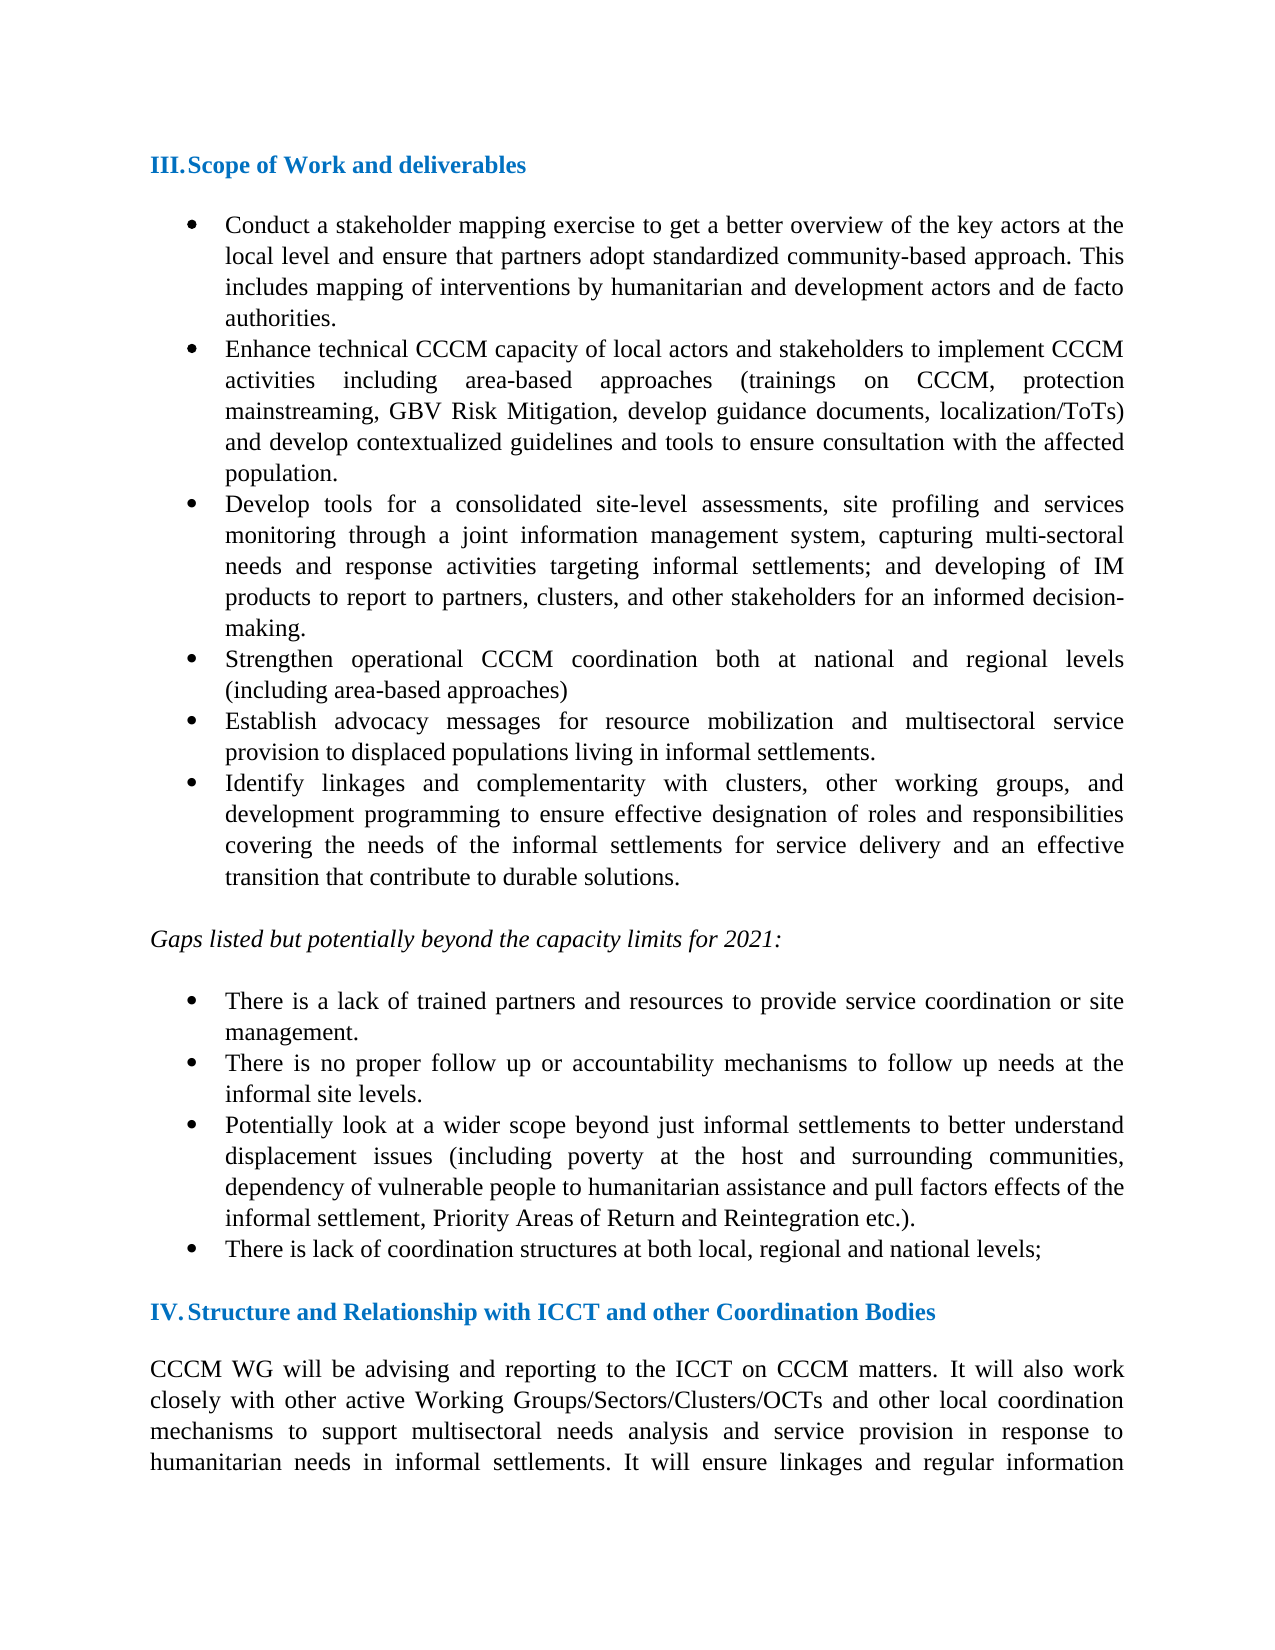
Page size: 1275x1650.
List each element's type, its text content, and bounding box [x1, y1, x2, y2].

list There is no proper follow up or accountability mechanisms to follow up needs at the informal site levels. [187, 1048, 1125, 1108]
list Enhance technical CCCM capacity of local actors and stakeholders to implement CCCM activities including area-based approaches (trainings on CCCM, protection mainstreaming, GBV Risk Mitigation, develop guidance documents, localization/ToTs) and develop contextualized guidelines and tools to ensure consultation with the affected population. [187, 334, 1125, 487]
list Scope of Work and deliverables [150, 150, 1125, 179]
list Establish advocacy messages for resource mobilization and multisectoral service provision to displaced populations living in informal settlements. [187, 706, 1125, 766]
list Develop tools for a consolidated site-level assessments, site profiling and services monitoring through a joint information management system, capturing multi-sectoral needs and response activities targeting informal settlements; and developing of IM products to report to partners, clusters, and other stakeholders for an informed decision-making. [187, 489, 1125, 642]
list Conduct a stakeholder mapping exercise to get a better overview of the key actors at the local level and ensure that partners adopt standardized community-based approach. This includes mapping of interventions by humanitarian and development actors and de facto authorities. [187, 210, 1125, 332]
list Potentially look at a wider scope beyond just informal settlements to better understand displacement issues (including poverty at the host and surrounding communities, dependency of vulnerable people to humanitarian assistance and pull factors effects of the informal settlement, Priority Areas of Return and Reintegration etc.). [187, 1110, 1125, 1232]
list Structure and Relationship with ICCT and other Coordination Bodies [150, 1297, 1125, 1325]
text Gaps listed but potentially beyond the capacity limits for 2021: [150, 924, 1125, 952]
list Strengthen operational CCCM coordination both at national and regional levels (including area-based approaches) [187, 644, 1125, 704]
list Identify linkages and complementarity with clusters, other working groups, and development programming to ensure effective designation of roles and responsibilities covering the needs of the informal settlements for service delivery and an effective transition that contribute to durable solutions. [187, 768, 1125, 890]
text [150, 1354, 1125, 1476]
list There is lack of coordination structures at both local, regional and national levels; [187, 1234, 1125, 1263]
list There is a lack of trained partners and resources to provide service coordination or site management. [187, 986, 1125, 1046]
